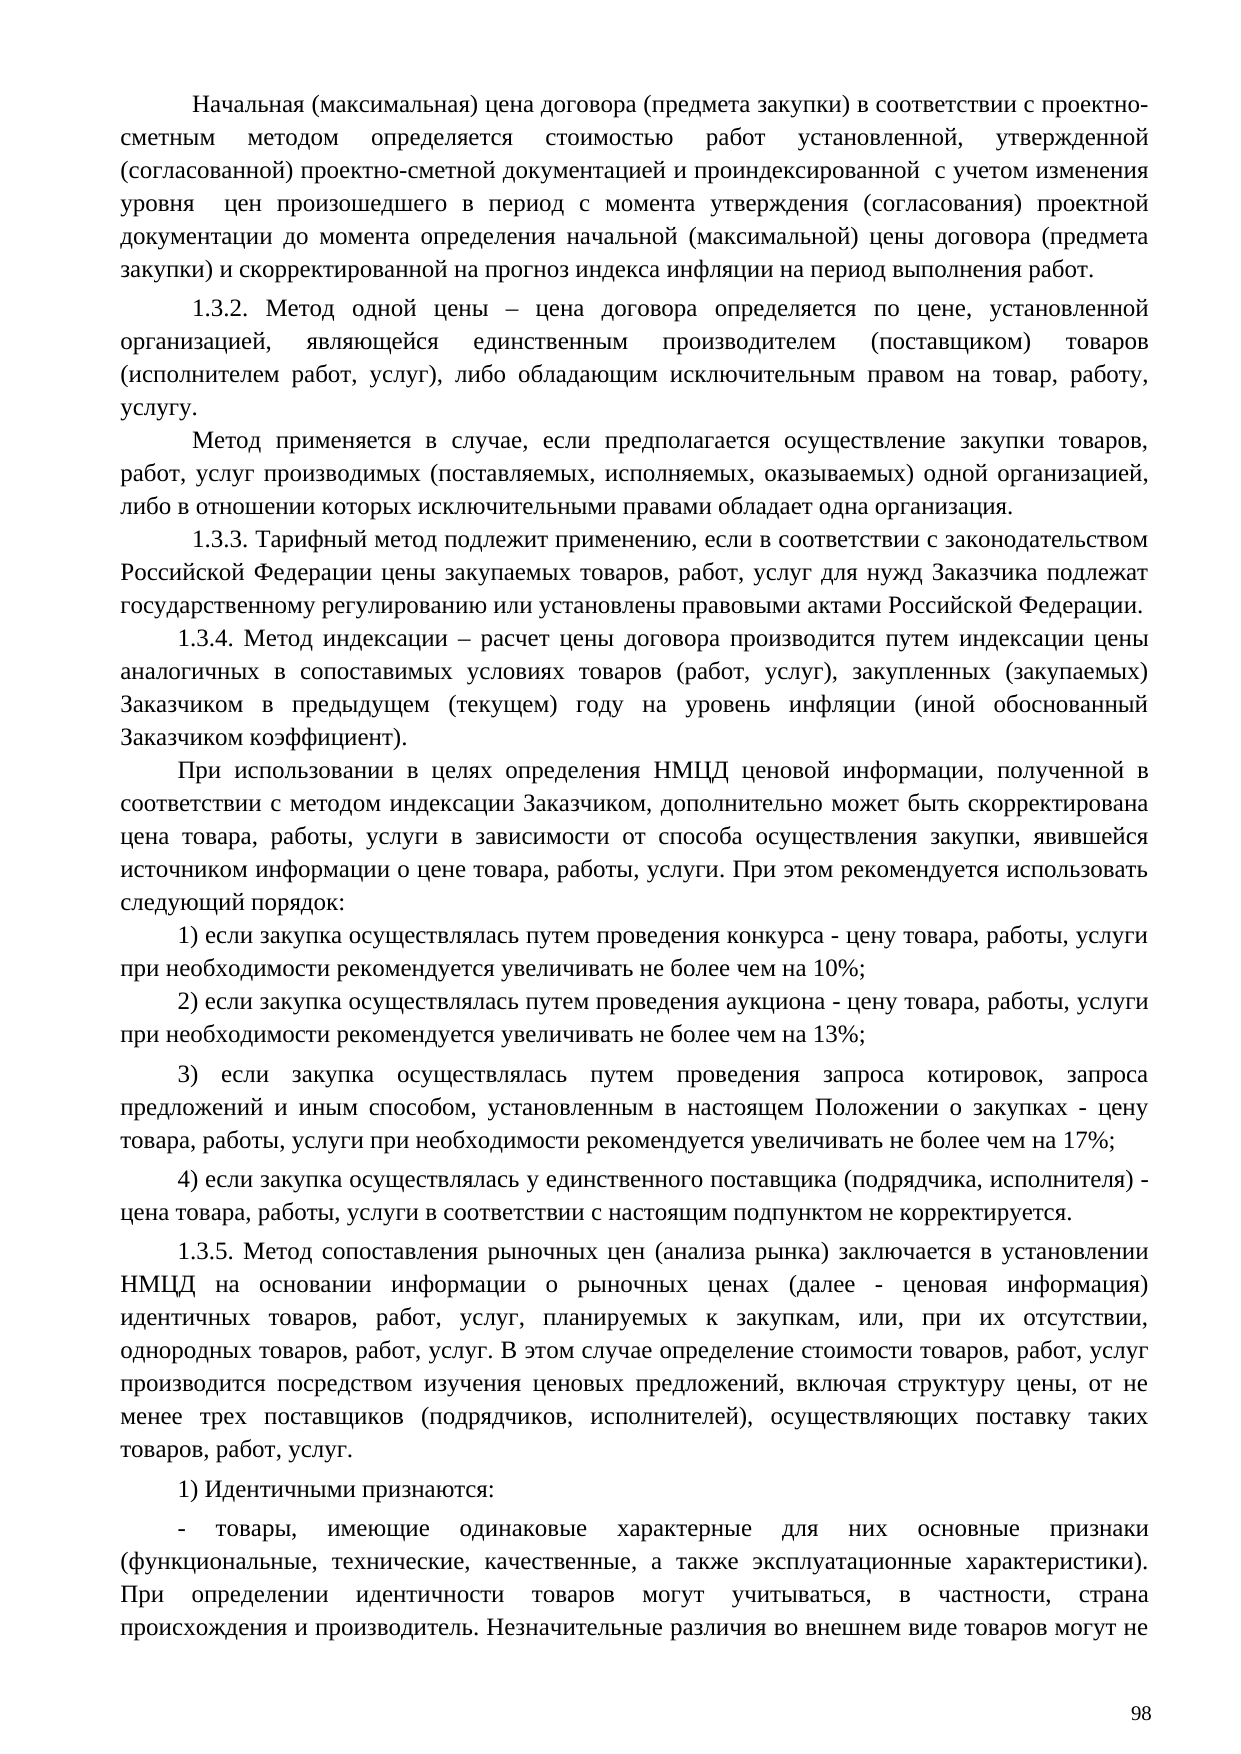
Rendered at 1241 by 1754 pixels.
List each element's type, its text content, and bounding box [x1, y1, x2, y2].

text 2) если закупка осуществлялась путем проведения аукциона - цену товара, работы, услуги при необходимости рекомендуется увеличивать не более чем на 13%; [120, 986, 1149, 1048]
text 1) Идентичными признаются: [120, 1474, 1149, 1502]
text 1.3.5. Метод сопоставления рыночных цен (анализа рынка) заключается в установлении НМЦД на основании информации о рыночных ценах (далее - ценовая информация) идентичных товаров, работ, услуг, планируемых к закупкам, или, при их отсутствии, однородных товаров, работ, услуг. В этом случае определение стоимости товаров, работ, услуг производится посредством изучения ценовых предложений, включая структуру цены, от не менее трех поставщиков (подрядчиков, исполнителей), осуществляющих поставку таких товаров, работ, услуг. [120, 1236, 1149, 1463]
text 4) если закупка осуществлялась у единственного поставщика (подрядчика, исполнителя) - цена товара, работы, услуги в соответствии с настоящим подпунктом не корректируется. [120, 1164, 1149, 1226]
text 1.3.4. Метод индексации – расчет цены договора производится путем индексации цены аналогичных в сопоставимых условиях товаров (работ, услуг), закупленных (закупаемых) Заказчиком в предыдущем (текущем) году на уровень инфляции (иной обоснованный Заказчиком коэффициент). [120, 623, 1149, 751]
text Метод применяется в случае, если предполагается осуществление закупки товаров, работ, услуг производимых (поставляемых, исполняемых, оказываемых) одной организацией, либо в отношении которых исключительными правами обладает одна организация. [120, 425, 1149, 520]
text 1.3.3. Тарифный метод подлежит применению, если в соответствии с законодательством Российской Федерации цены закупаемых товаров, работ, услуг для нужд Заказчика подлежат государственному регулированию или установлены правовыми актами Российской Федерации. [120, 524, 1149, 619]
text Начальная (максимальная) цена договора (предмета закупки) в соответствии с проектно-сметным методом определяется стоимостью работ установленной, утвержденной (согласованной) проектно-сметной документацией и проиндексированной с учетом изменения уровня цен произошедшего в период с момента утверждения (согласования) проектной документации до момента определения начальной (максимальной) цены договора (предмета закупки) и скорректированной на прогноз индекса инфляции на период выполнения работ. [120, 89, 1149, 282]
text 1) если закупка осуществлялась путем проведения конкурса - цену товара, работы, услуги при необходимости рекомендуется увеличивать не более чем на 10%; [120, 920, 1149, 982]
text При использовании в целях определения НМЦД ценовой информации, полученной в соответствии с методом индексации Заказчиком, дополнительно может быть скорректирована цена товара, работы, услуги в зависимости от способа осуществления закупки, явившейся источником информации о цене товара, работы, услуги. При этом рекомендуется использовать следующий порядок: [120, 755, 1149, 916]
text 3) если закупка осуществлялась путем проведения запроса котировок, запроса предложений и иным способом, установленным в настоящем Положении о закупках - цену товара, работы, услуги при необходимости рекомендуется увеличивать не более чем на 17%; [120, 1059, 1149, 1153]
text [120, 1513, 1149, 1641]
text 1.3.2. Метод одной цены – цена договора определяется по цене, установленной организацией, являющейся единственным производителем (поставщиком) товаров (исполнителем работ, услуг), либо обладающим исключительным правом на товар, работу, услугу. [120, 293, 1149, 421]
